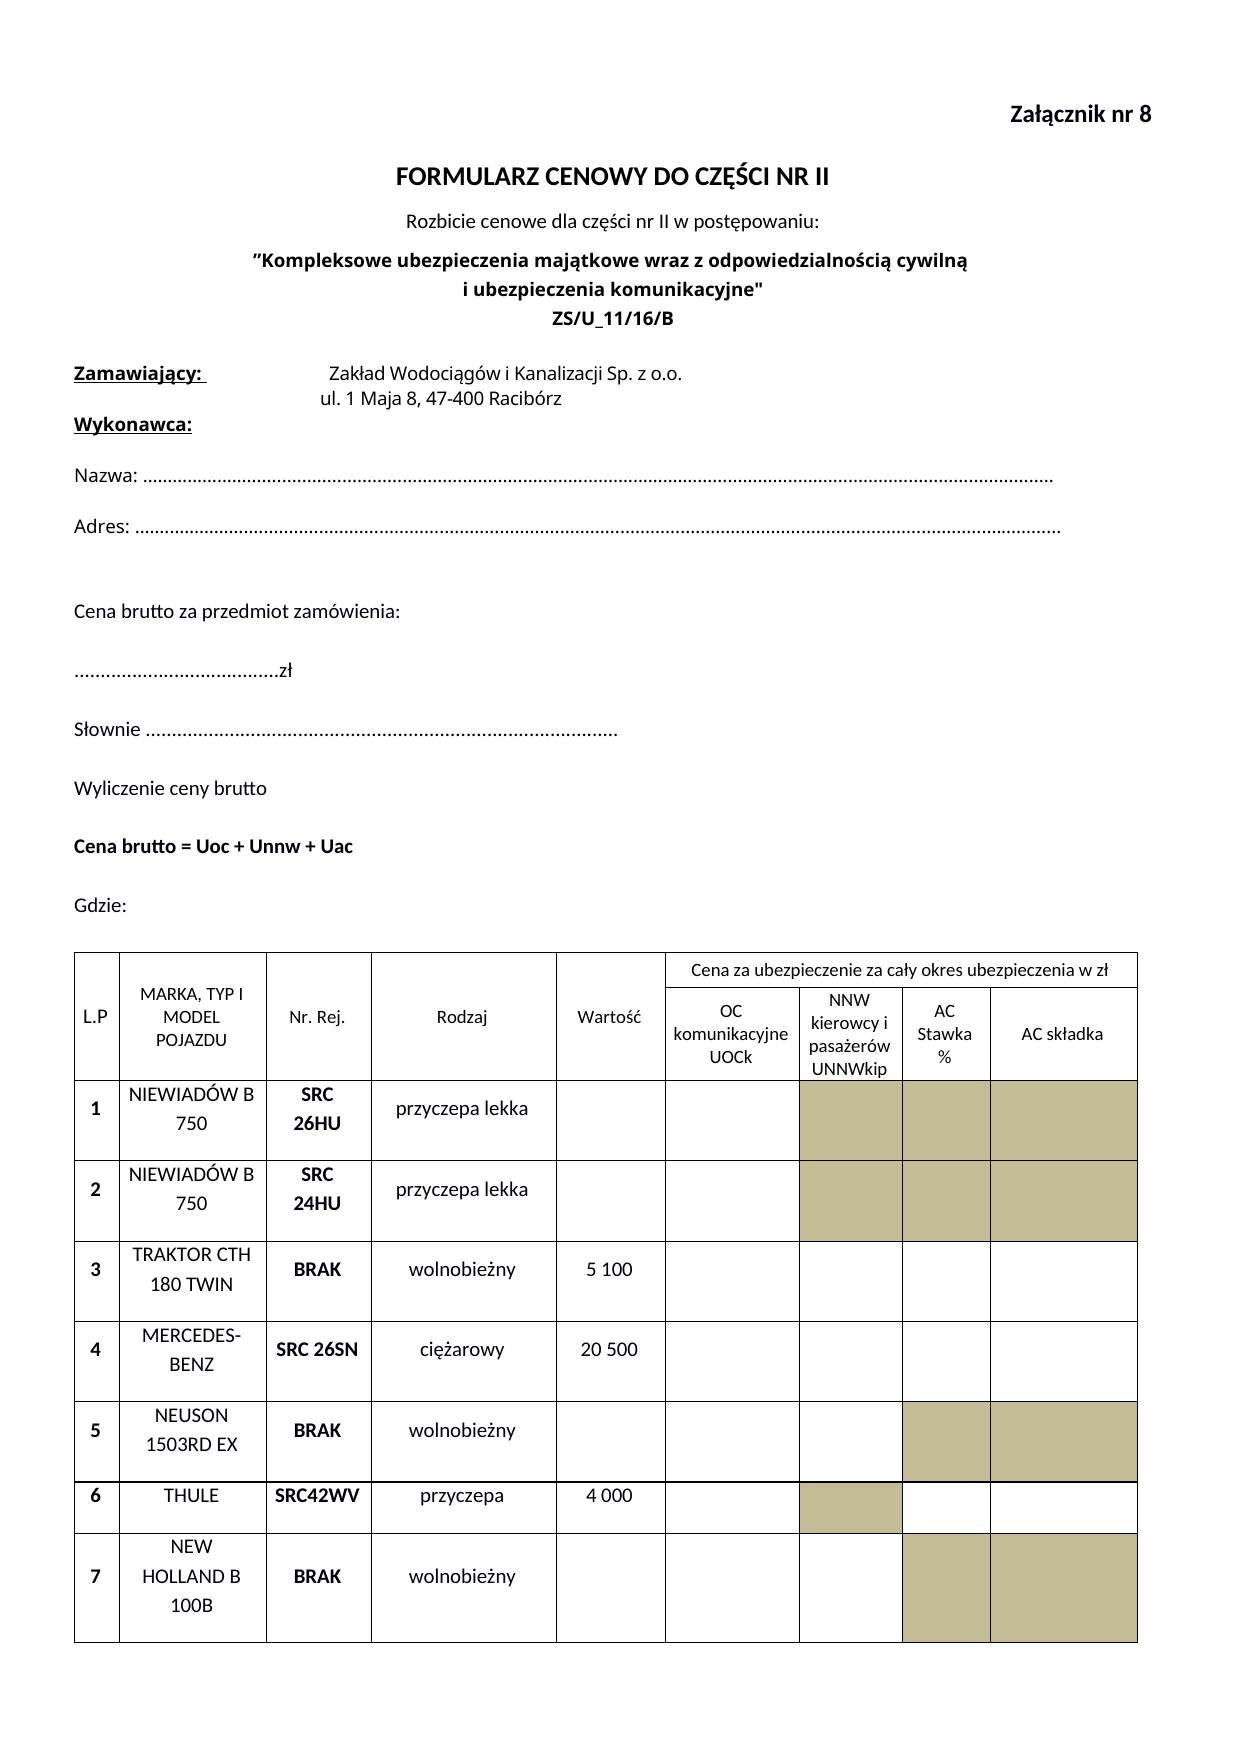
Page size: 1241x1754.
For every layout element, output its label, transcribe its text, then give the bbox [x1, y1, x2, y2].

text .......................................zł [74, 657, 1152, 682]
text Cena brutto = Uoc + Unnw + Uac [74, 834, 1152, 859]
table_cell 20 500 [557, 1322, 665, 1401]
table_cell wolnobieżny [372, 1534, 556, 1642]
text ZS/U_11/16/B [74, 305, 1152, 331]
table_cell [666, 1242, 799, 1321]
table_cell [666, 1483, 799, 1533]
table_cell NEW HOLLAND B 100B [120, 1534, 266, 1642]
table_cell [903, 1534, 990, 1642]
table_cell MERCEDES-BENZ [120, 1322, 266, 1401]
table_cell [903, 1322, 990, 1401]
table_cell [800, 1534, 902, 1642]
table_header Cena za ubezpieczenie za cały okres ubezpieczenia w zł [666, 953, 1137, 987]
table_cell [800, 1161, 902, 1241]
text Wyliczenie ceny brutto [74, 775, 1152, 800]
table_cell BRAK [267, 1242, 371, 1321]
text Zamawiający: Zakład Wodociągów i Kanalizacji Sp. z o.o. [74, 360, 1152, 386]
table_cell [800, 1242, 902, 1321]
table_cell BRAK [267, 1534, 371, 1642]
table_cell [991, 1322, 1137, 1401]
table_cell [557, 1081, 665, 1160]
table_cell 2 [75, 1161, 119, 1241]
table_cell [800, 1322, 902, 1401]
table_cell 5 [75, 1402, 119, 1481]
table_cell [666, 1081, 799, 1160]
table_cell [903, 1483, 990, 1533]
text FORMULARZ CENOWY DO CZĘŚCI NR II [74, 159, 1152, 192]
table_cell [666, 1161, 799, 1241]
table_header MARKA, TYP I MODEL POJAZDU [120, 953, 266, 1080]
table_cell AC składka [991, 988, 1137, 1080]
table_cell [991, 1483, 1137, 1533]
text Wykonawca: [74, 411, 1152, 437]
table_cell [991, 1534, 1137, 1642]
table_cell wolnobieżny [372, 1242, 556, 1321]
text Cena brutto za przedmiot zamówienia: [74, 598, 1152, 623]
table_cell [666, 1534, 799, 1642]
table_cell 4 [75, 1322, 119, 1401]
table_cell wolnobieżny [372, 1402, 556, 1481]
table_cell [666, 1322, 799, 1401]
table_cell NIEWIADÓW B 750 [120, 1161, 266, 1241]
table_cell SRC 26HU [267, 1081, 371, 1160]
table_cell THULE [120, 1483, 266, 1533]
table_cell 4 000 [557, 1483, 665, 1533]
table_cell [903, 1161, 990, 1241]
table_cell [557, 1402, 665, 1481]
table_cell [903, 1242, 990, 1321]
text Gdzie: [74, 893, 1152, 918]
table_header Rodzaj [372, 953, 556, 1080]
text ”Kompleksowe ubezpieczenia majątkowe wraz z odpowiedzialnością cywilną i ubezpieczenia komunikacyjne" [74, 247, 1152, 302]
table_cell 6 [75, 1483, 119, 1533]
table_header Nr. Rej. [267, 953, 371, 1080]
table_cell NIEWIADÓW B 750 [120, 1081, 266, 1160]
text ul. 1 Maja 8, 47-400 Racibórz [74, 386, 1152, 411]
table_cell [991, 1402, 1137, 1481]
text Adres: …….………………................................................................................................................................................................ [74, 513, 1152, 539]
table_cell OC komunikacyjne UOCk [666, 988, 799, 1080]
table_cell [903, 1081, 990, 1160]
table_cell [800, 1081, 902, 1160]
table_cell AC Stawka % [903, 988, 990, 1080]
table_header L.P [75, 953, 119, 1080]
table_cell SRC 24HU [267, 1161, 371, 1241]
table_cell [991, 1081, 1137, 1160]
table_cell [666, 1402, 799, 1481]
table_cell SRC42WV [267, 1483, 371, 1533]
table_cell [903, 1402, 990, 1481]
table_cell [800, 1402, 902, 1481]
table_cell przyczepa [372, 1483, 556, 1533]
table_cell [991, 1161, 1137, 1241]
table_cell [991, 1242, 1137, 1321]
table_cell 3 [75, 1242, 119, 1321]
table_cell 1 [75, 1081, 119, 1160]
table_cell [557, 1534, 665, 1642]
table_cell TRAKTOR CTH 180 TWIN [120, 1242, 266, 1321]
table_cell NNW kierowcy i pasażerów UNNWkip [800, 988, 902, 1080]
table_cell NEUSON 1503RD EX [120, 1402, 266, 1481]
table_cell BRAK [267, 1402, 371, 1481]
table_cell [800, 1483, 902, 1533]
text Rozbicie cenowe dla części nr II w postępowaniu: [74, 209, 1152, 234]
table_cell przyczepa lekka [372, 1081, 556, 1160]
text Nazwa: …………………..........................................................................……………........................................................................ [74, 462, 1152, 488]
table_cell [557, 1161, 665, 1241]
table_cell 5 100 [557, 1242, 665, 1321]
table_cell ciężarowy [372, 1322, 556, 1401]
table_cell przyczepa lekka [372, 1161, 556, 1241]
table_cell 7 [75, 1534, 119, 1642]
text Słownie .......................................................................................... [74, 716, 1152, 741]
table_cell SRC 26SN [267, 1322, 371, 1401]
table_header Wartość [557, 953, 665, 1080]
